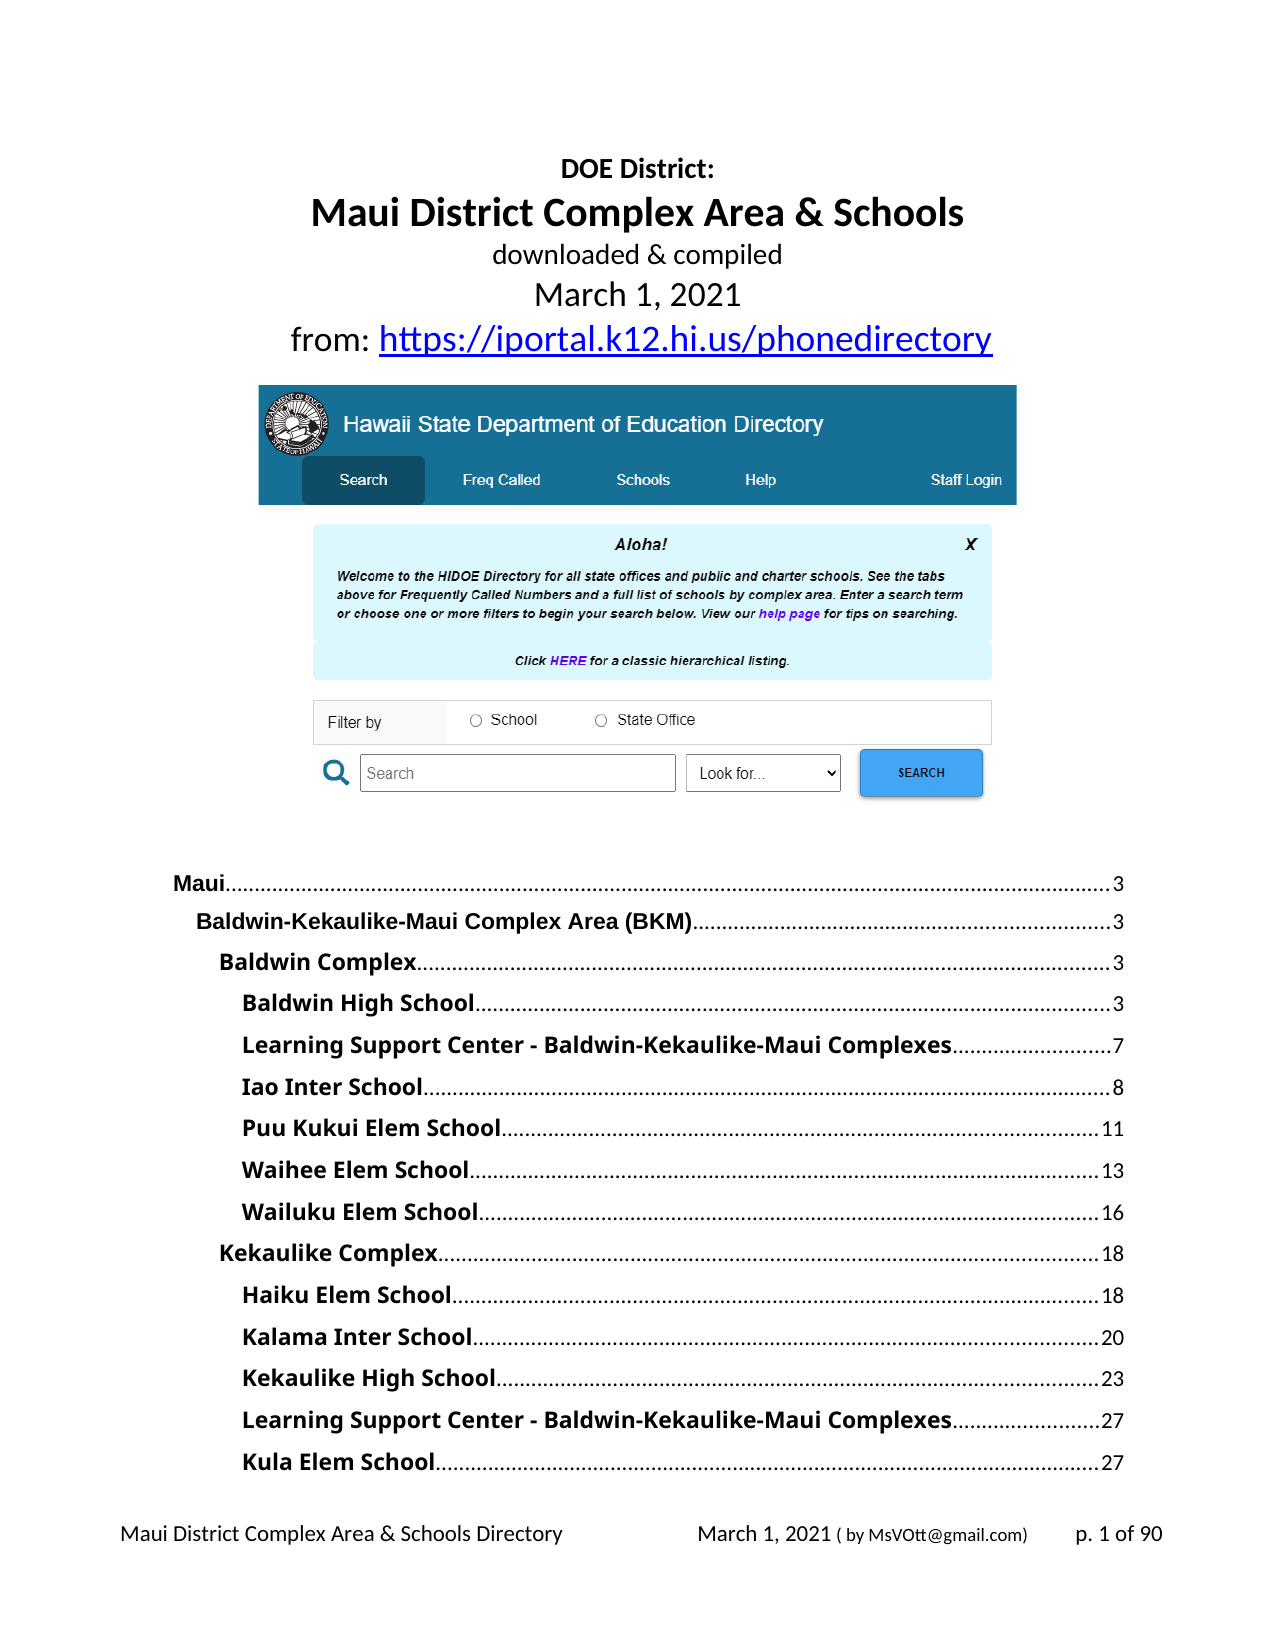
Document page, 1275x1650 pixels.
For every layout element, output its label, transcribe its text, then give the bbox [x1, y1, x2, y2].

text Wailuku Elem School 16 [242, 1196, 1125, 1227]
text from: https://iportal.k12.hi.us/phonedirectory [150, 315, 1125, 361]
text Baldwin-Kekaulike-Maui Complex Area (BKM) 3 [196, 907, 1125, 935]
text Kekaulike Complex 18 [219, 1237, 1125, 1269]
text Iao Inter School 8 [242, 1071, 1125, 1102]
text Baldwin Complex 3 [219, 946, 1125, 977]
text March 1, 2021 [150, 272, 1125, 315]
text Baldwin High School 3 [242, 987, 1125, 1019]
text Kula Elem School 27 [242, 1446, 1125, 1477]
text Haiku Elem School 18 [242, 1279, 1125, 1310]
picture [258, 385, 1017, 813]
text Waihee Elem School 13 [242, 1154, 1125, 1185]
text DOE District: [150, 150, 1125, 186]
text Puu Kukui Elem School 11 [242, 1112, 1125, 1144]
text Maui 3 [173, 869, 1125, 897]
text downloaded & compiled [150, 236, 1125, 272]
text Learning Support Center - Baldwin-Kekaulike-Maui Complexes 7 [242, 1029, 1125, 1060]
text Maui District Complex Area & Schools [150, 186, 1125, 236]
text Kalama Inter School 20 [242, 1321, 1125, 1352]
text Kekaulike High School 23 [242, 1362, 1125, 1394]
text Learning Support Center - Baldwin-Kekaulike-Maui Complexes 27 [242, 1404, 1125, 1435]
